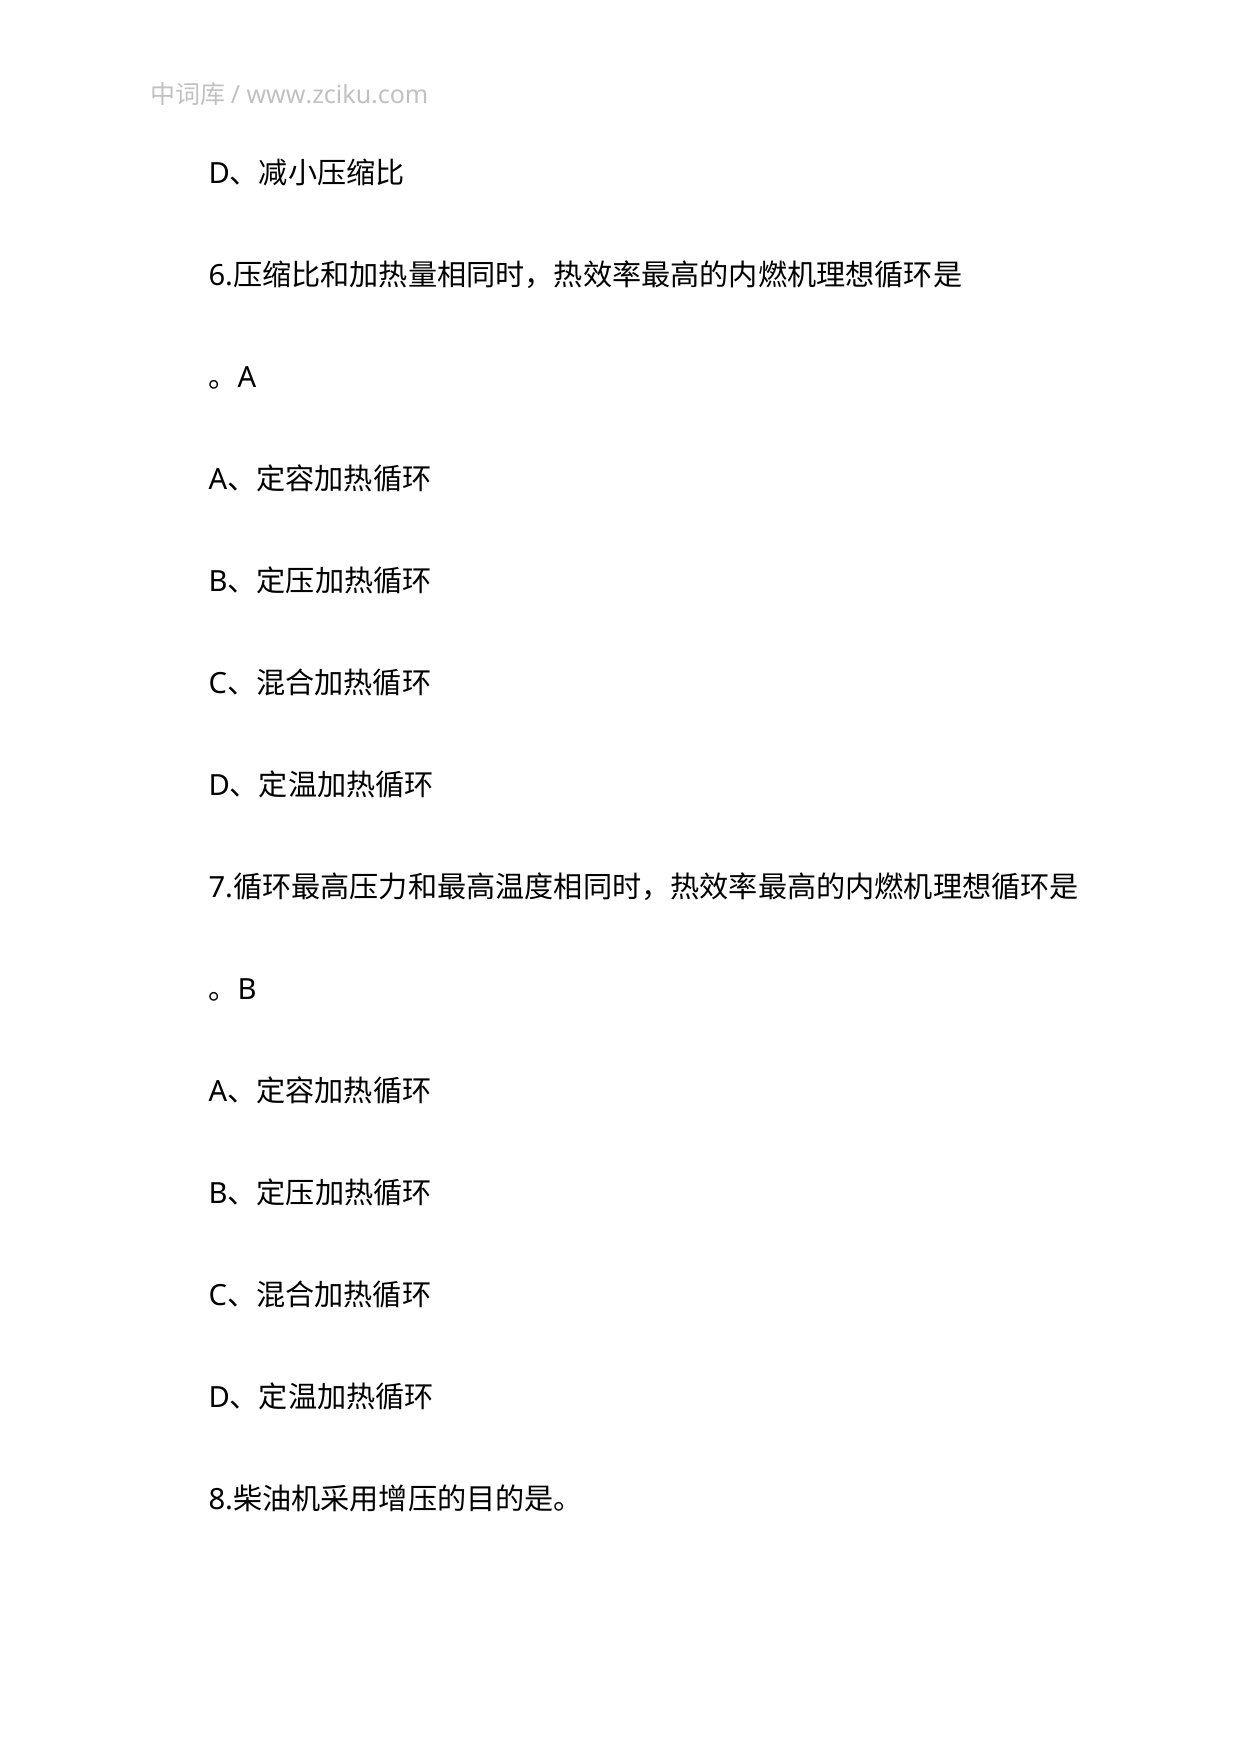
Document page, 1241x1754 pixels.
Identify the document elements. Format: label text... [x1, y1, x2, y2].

text A、定容加热循环 [150, 1068, 1090, 1110]
text D、减小压缩比 [150, 150, 1090, 192]
text D、定温加热循环 [150, 1374, 1090, 1416]
text B、定压加热循环 [150, 558, 1090, 600]
text C、混合加热循环 [150, 660, 1090, 702]
text 。B [150, 966, 1090, 1008]
text D、定温加热循环 [150, 762, 1090, 804]
text 7.循环最高压力和最高温度相同时，热效率最高的内燃机理想循环是 [150, 864, 1090, 906]
text B、定压加热循环 [150, 1170, 1090, 1212]
text C、混合加热循环 [150, 1272, 1090, 1314]
text 8.柴油机采用增压的目的是。 [150, 1476, 1090, 1518]
text 。A [150, 354, 1090, 396]
text A、定容加热循环 [150, 456, 1090, 498]
text 6.压缩比和加热量相同时，热效率最高的内燃机理想循环是 [150, 252, 1090, 294]
